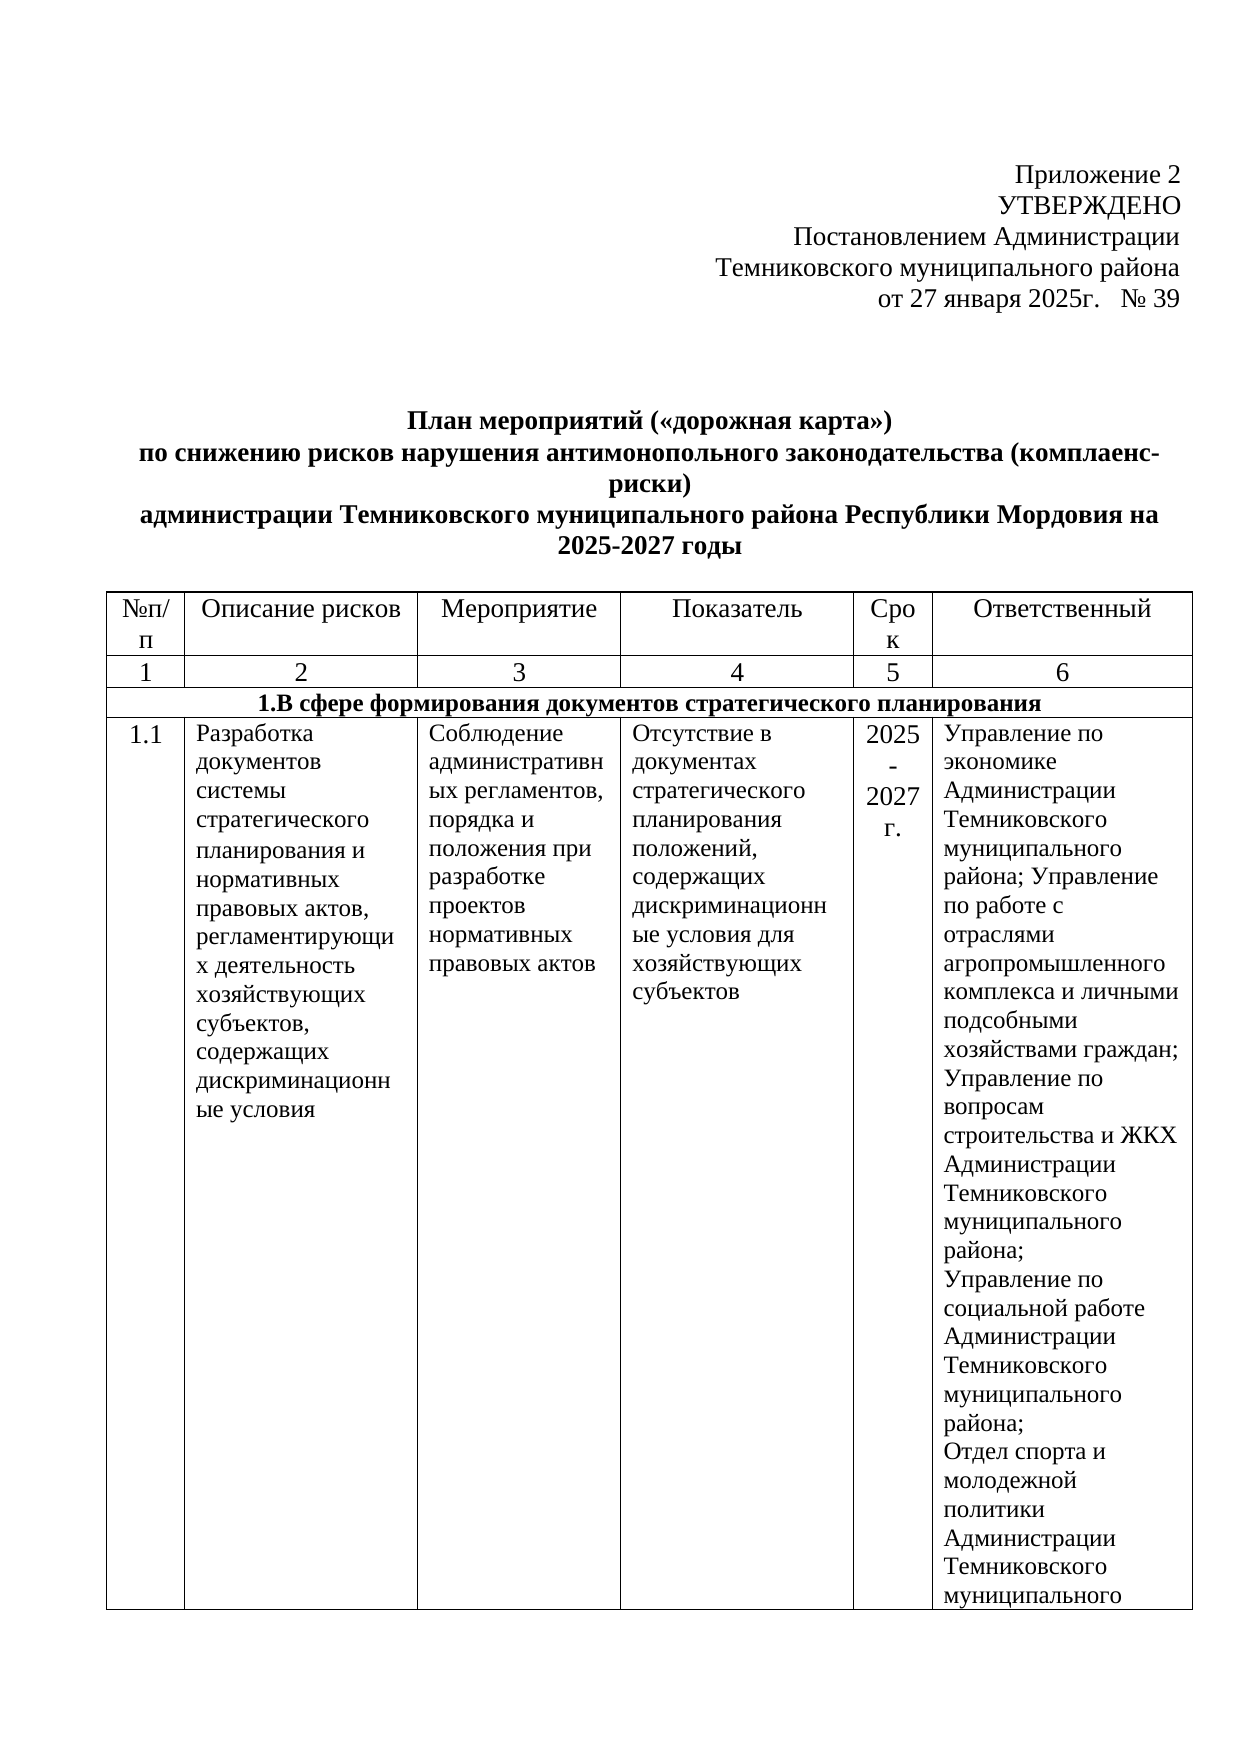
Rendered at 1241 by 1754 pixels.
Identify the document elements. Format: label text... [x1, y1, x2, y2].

text от 27 января 2025г. № 39 [118, 282, 1181, 313]
table_cell 5 [854, 656, 932, 687]
table_cell 1.1 [107, 718, 184, 1609]
table_header Показатель [621, 593, 853, 655]
text УТВЕРЖДЕНО [118, 189, 1181, 220]
table_cell 3 [418, 656, 620, 687]
table_cell 1.В сфере формирования документов стратегического планирования [107, 688, 1192, 717]
table_cell 4 [621, 656, 853, 687]
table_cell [621, 718, 853, 1609]
table_header Ответственный [933, 593, 1192, 655]
table_cell 6 [933, 656, 1192, 687]
table_cell 2 [185, 656, 417, 687]
table_header Мероприятие [418, 593, 620, 655]
table_cell 2025-2027 г. [854, 718, 932, 1609]
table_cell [185, 718, 417, 1609]
text Приложение 2 [118, 158, 1181, 189]
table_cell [418, 718, 620, 1609]
text администрации Темниковского муниципального района Республики Мордовия на 2025-2027 годы [118, 498, 1181, 560]
text План мероприятий («дорожная карта») [118, 404, 1181, 436]
text по снижению рисков нарушения антимонопольного законодательства (комплаенс-риски) [118, 436, 1181, 498]
table_header Срок [854, 593, 932, 655]
table_cell 1 [107, 656, 184, 687]
table_header №п/п [107, 593, 184, 655]
table_header Описание рисков [185, 593, 417, 655]
text Темниковского муниципального района [118, 251, 1181, 282]
text Постановлением Администрации [118, 220, 1181, 251]
